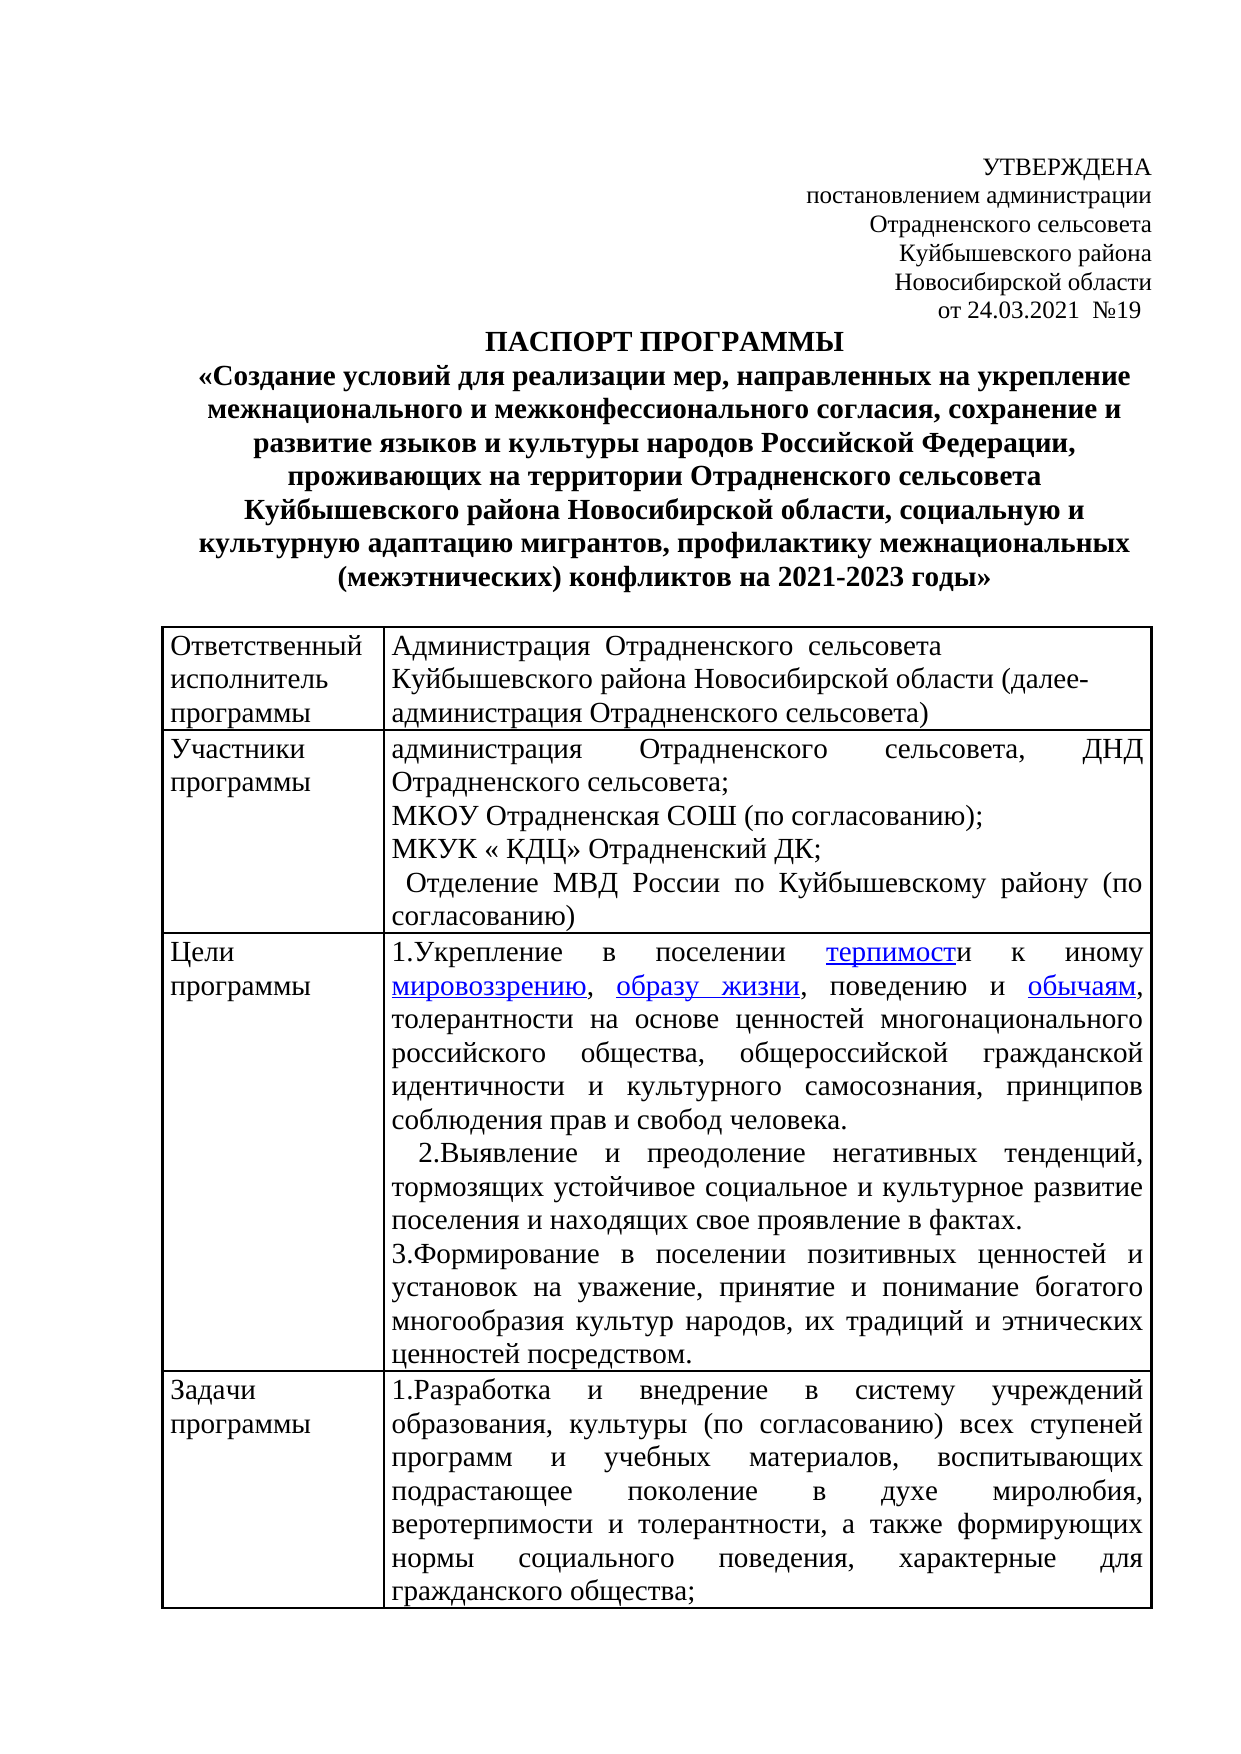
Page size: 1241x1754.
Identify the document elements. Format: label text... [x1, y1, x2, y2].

table_header Администрация Отрадненского сельсовета Куйбышевского района Новосибирской области (далее- администрация Отрадненского сельсовета) [385, 628, 1150, 729]
text УТВЕРЖДЕНА [177, 152, 1152, 180]
text постановлением администрации [177, 180, 1152, 209]
table_cell Цели программы [164, 934, 383, 1370]
table_cell администрация Отрадненского сельсовета, ДНД Отрадненского сельсовета; МКОУ Отрадненская СОШ (по согласованию); МКУК « КДЦ» Отрадненский ДК; Отделение МВД России по Куйбышевскому району (по согласованию) [385, 731, 1150, 932]
table_header Ответственный исполнитель программы [164, 628, 383, 729]
text Куйбышевского района [177, 238, 1152, 267]
table_cell Участники программы [164, 731, 383, 932]
table_cell Задачи программы [164, 1372, 383, 1607]
text «Создание условий для реализации мер, направленных на укрепление межнационального и межконфессионального согласия, сохранение и развитие языков и культуры народов Российской Федерации, проживающих на территории Отрадненского сельсовета Куйбышевского района Новосибирской области, социальную и культурную адаптацию мигрантов, профилактику межнациональных (межэтнических) конфликтов на 2021-2023 годы» [177, 358, 1152, 592]
text от 24.03.2021 №19 [177, 295, 1152, 324]
table_cell 1.Укрепление в поселении терпимости к иному мировоззрению, образу жизни, поведению и обычаям, толерантности на основе ценностей многонационального российского общества, общероссийской гражданской идентичности и культурного самосознания, принципов соблюдения прав и свобод человека. 2.Выявление и преодоление негативных тенденций, тормозящих устойчивое социальное и культурное развитие поселения и находящих свое проявление в фактах. 3.Формирование в поселении позитивных ценностей и установок на уважение, принятие и понимание богатого многообразия культур народов, их традиций и этнических ценностей посредством. [385, 934, 1150, 1370]
text ПАСПОРТ ПРОГРАММЫ [177, 324, 1152, 358]
text Отрадненского сельсовета [177, 209, 1152, 238]
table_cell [385, 1372, 1150, 1607]
text Новосибирской области [177, 267, 1152, 295]
